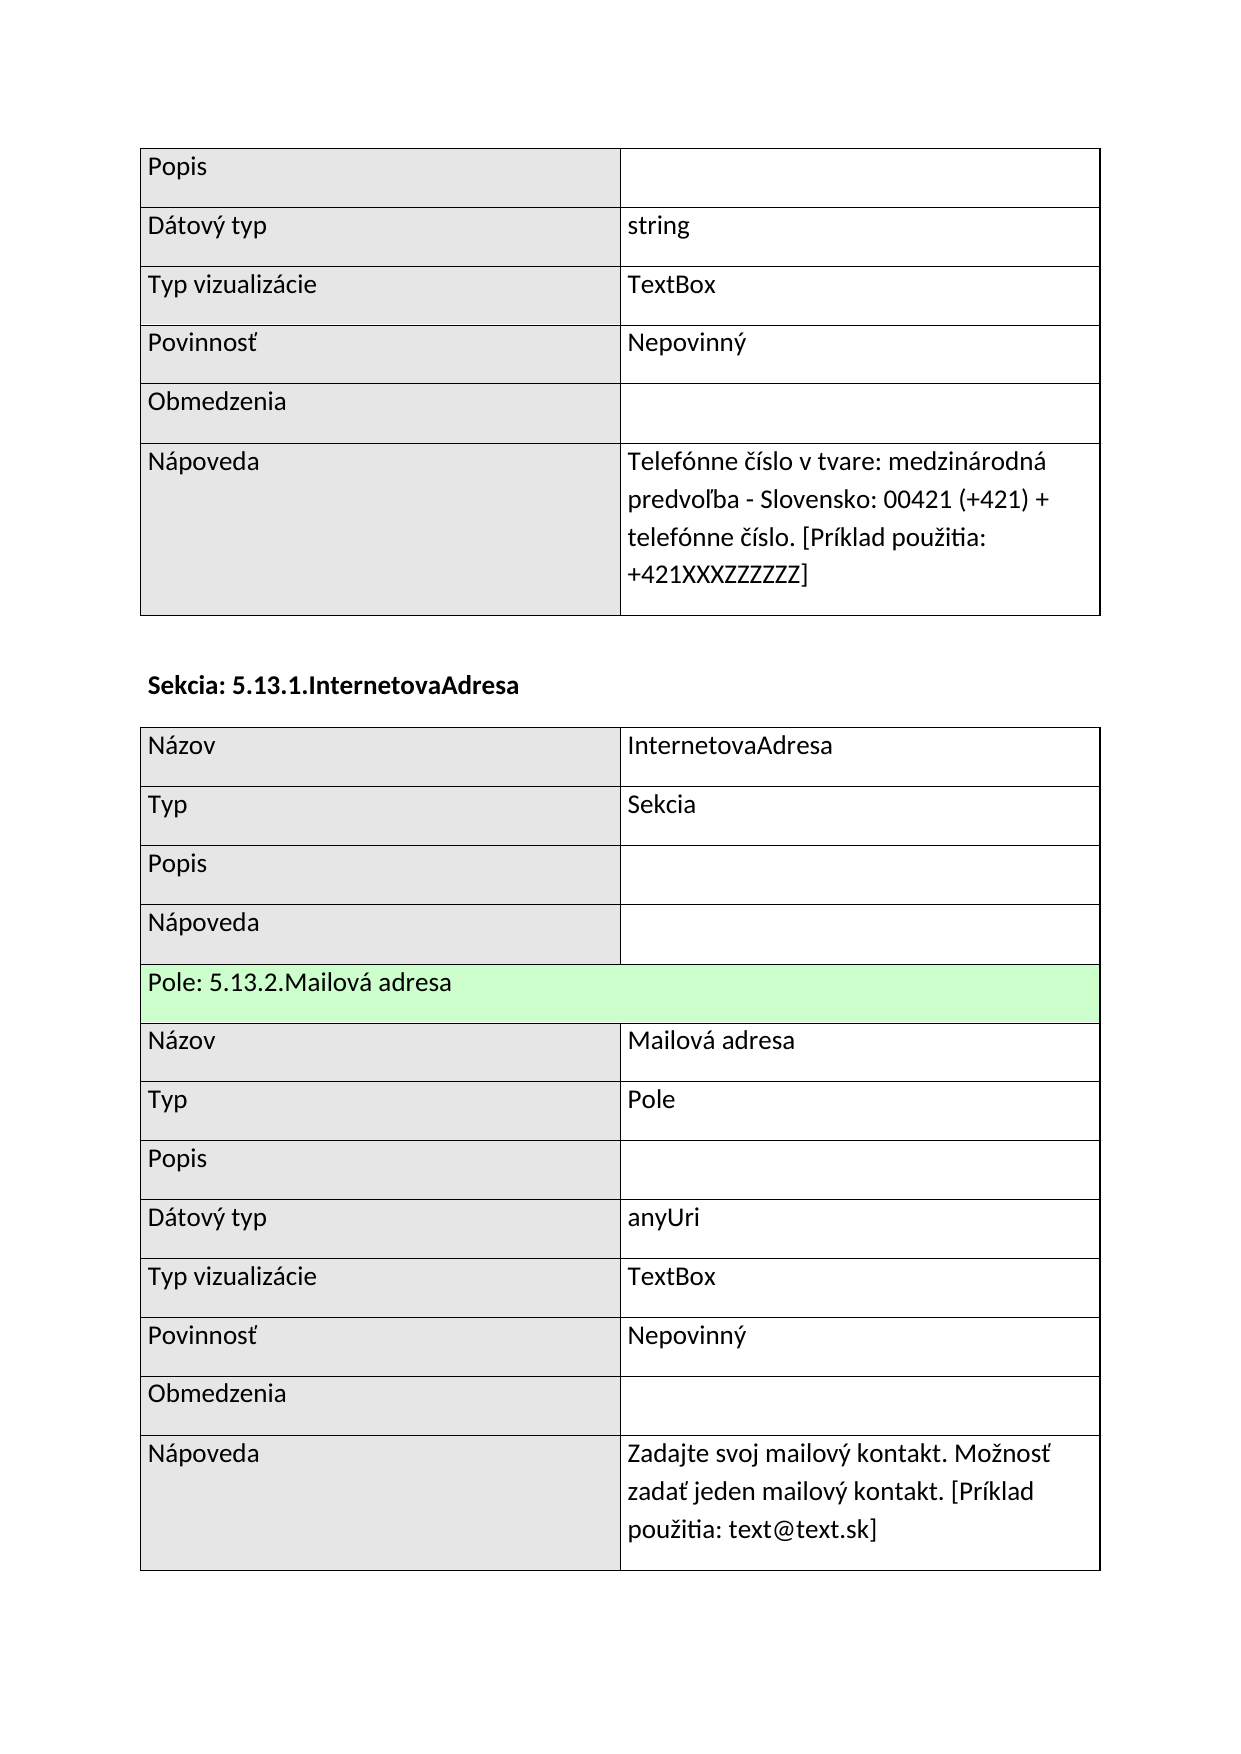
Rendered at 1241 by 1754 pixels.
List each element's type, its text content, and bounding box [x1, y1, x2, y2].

table_cell Povinnosť [141, 326, 620, 383]
table_cell Nápoveda [141, 444, 620, 615]
table_cell Typ [141, 1082, 620, 1140]
table_cell [621, 846, 1099, 904]
table_cell Dátový typ [141, 1200, 620, 1258]
table_cell Sekcia [621, 787, 1099, 845]
table_cell Obmedzenia [141, 384, 620, 443]
table_cell Obmedzenia [141, 1377, 620, 1435]
table_cell [621, 905, 1099, 964]
table_cell TextBox [621, 1259, 1099, 1317]
table_cell Telefónne číslo v tvare: medzinárodná predvoľba - Slovensko: 00421 (+421) + telefónne číslo. [Príklad použitia: +421XXXZZZZZZ] [621, 444, 1099, 615]
table_cell anyUri [621, 1200, 1099, 1258]
table_cell Mailová adresa [621, 1024, 1099, 1081]
table_cell Nepovinný [621, 326, 1099, 383]
table_cell Dátový typ [141, 208, 620, 266]
table_cell Pole [621, 1082, 1099, 1140]
table_cell Pole: 5.13.2.Mailová adresa [141, 965, 1099, 1022]
table_cell Názov [141, 1024, 620, 1081]
table_cell [621, 1377, 1099, 1435]
table_cell Typ vizualizácie [141, 267, 620, 324]
table_cell [621, 149, 1099, 207]
table_cell Nápoveda [141, 1436, 620, 1570]
table_cell Typ vizualizácie [141, 1259, 620, 1317]
table_cell Popis [141, 1141, 620, 1199]
table_cell Nápoveda [141, 905, 620, 964]
text Sekcia: 5.13.1.InternetovaAdresa [148, 668, 1093, 701]
table_cell Popis [141, 846, 620, 904]
table_cell Popis [141, 149, 620, 207]
table_cell string [621, 208, 1099, 266]
table_cell Zadajte svoj mailový kontakt. Možnosť zadať jeden mailový kontakt. [Príklad použitia: text@text.sk] [621, 1436, 1099, 1570]
table_cell [621, 384, 1099, 443]
table_cell TextBox [621, 267, 1099, 324]
table_header InternetovaAdresa [621, 728, 1099, 786]
table_header Názov [141, 728, 620, 786]
table_cell Typ [141, 787, 620, 845]
table_cell [621, 1141, 1099, 1199]
table_cell Nepovinný [621, 1318, 1099, 1376]
table_cell Povinnosť [141, 1318, 620, 1376]
